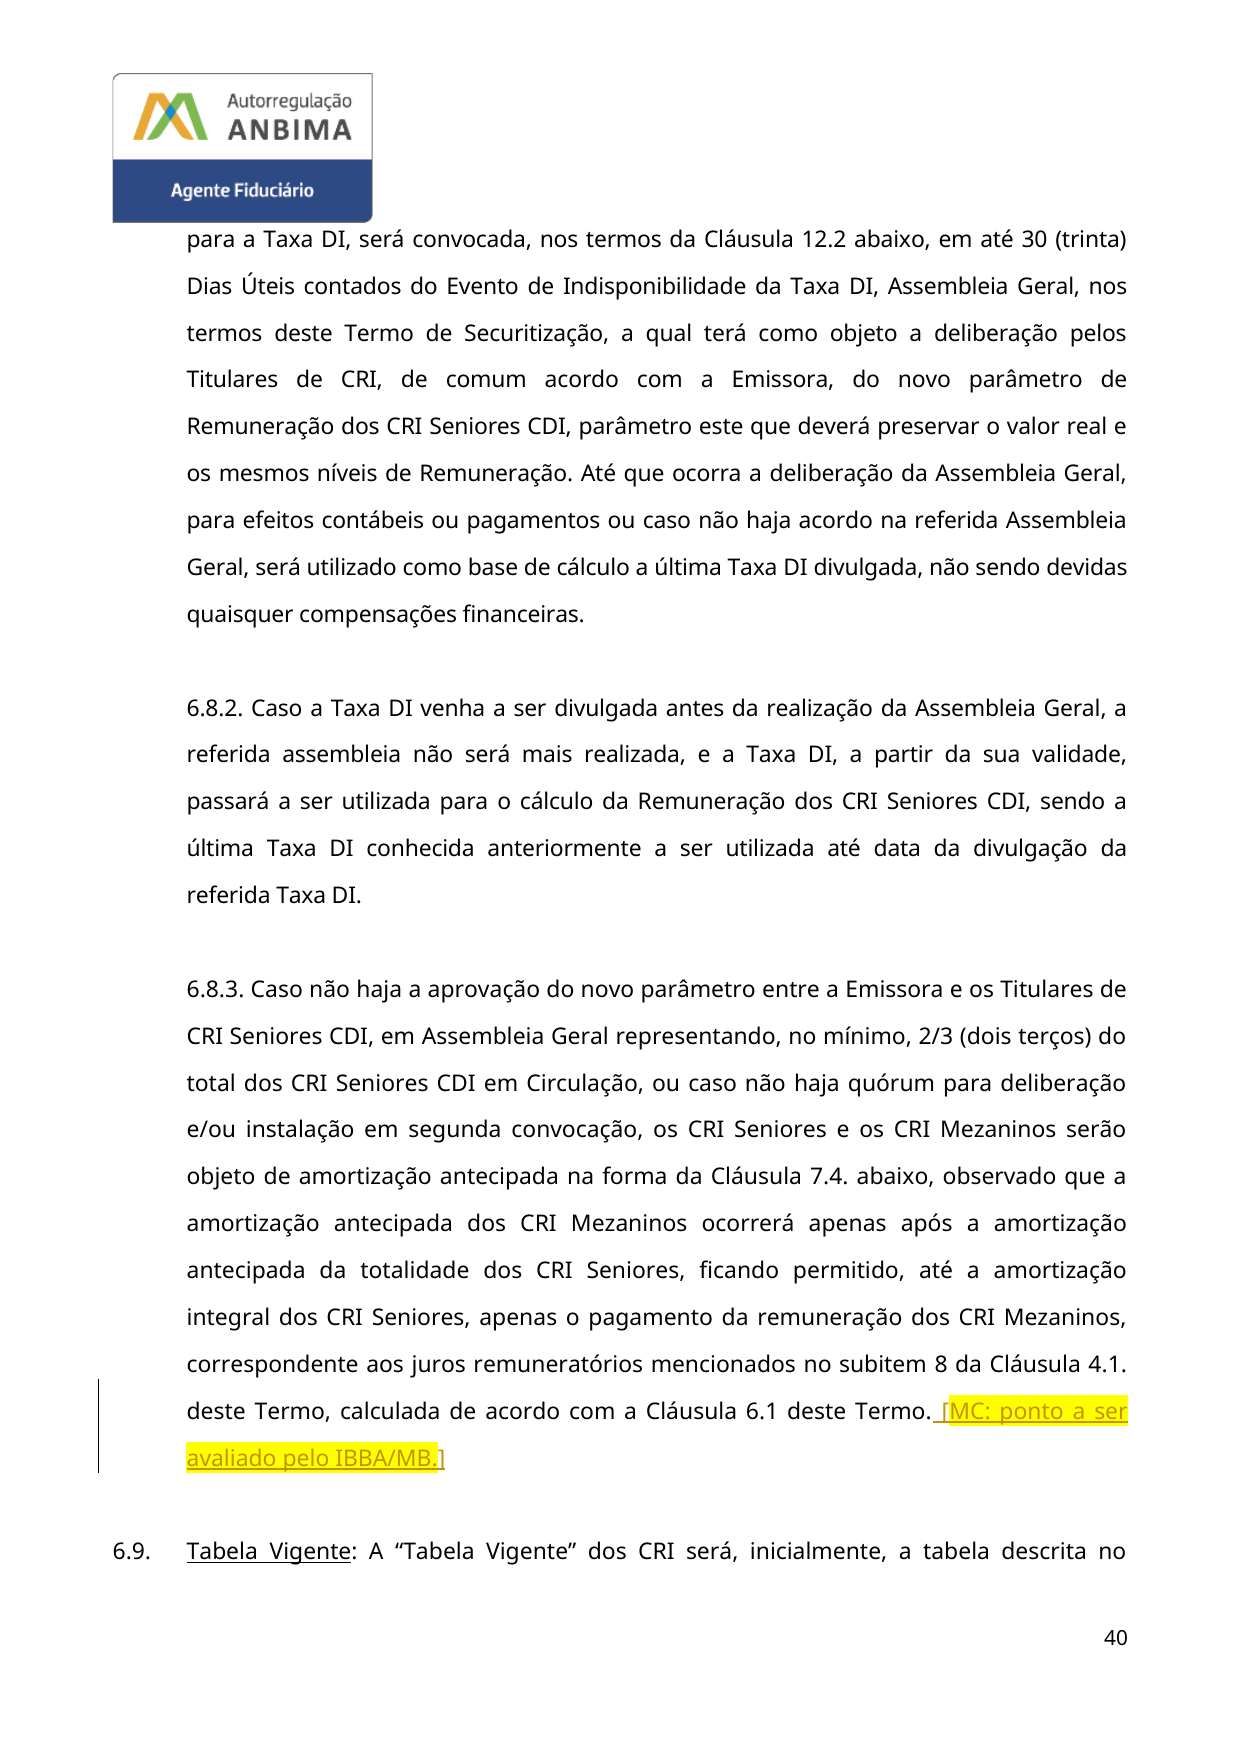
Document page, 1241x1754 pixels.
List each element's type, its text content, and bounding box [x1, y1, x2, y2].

text 6.8.2. Caso a Taxa DI venha a ser divulgada antes da realização da Assembleia Geral, a referida assembleia não será mais realizada, e a Taxa DI, a partir da sua validade, passará a ser utilizada para o cálculo da Remuneração dos CRI Seniores CDI, sendo a última Taxa DI conhecida anteriormente a ser utilizada até data da divulgação da referida Taxa DI. [186, 692, 1128, 910]
text 6.8.3. Caso não haja a aprovação do novo parâmetro entre a Emissora e os Titulares de CRI Seniores CDI, em Assembleia Geral representando, no mínimo, 2/3 (dois terços) do total dos CRI Seniores CDI em Circulação, ou caso não haja quórum para deliberação e/ou instalação em segunda convocação, os CRI Seniores e os CRI Mezaninos serão objeto de amortização antecipada na forma da Cláusula 7.4. abaixo, observado que a amortização antecipada dos CRI Mezaninos ocorrerá apenas após a amortização antecipada da totalidade dos CRI Seniores, ficando permitido, até a amortização integral dos CRI Seniores, apenas o pagamento da remuneração dos CRI Mezaninos, correspondente aos juros remuneratórios mencionados no subitem 8 da Cláusula 4.1. deste Termo, calculada de acordo com a Cláusula 6.1 deste Termo. [186, 973, 1128, 1473]
picture [112, 73, 373, 223]
